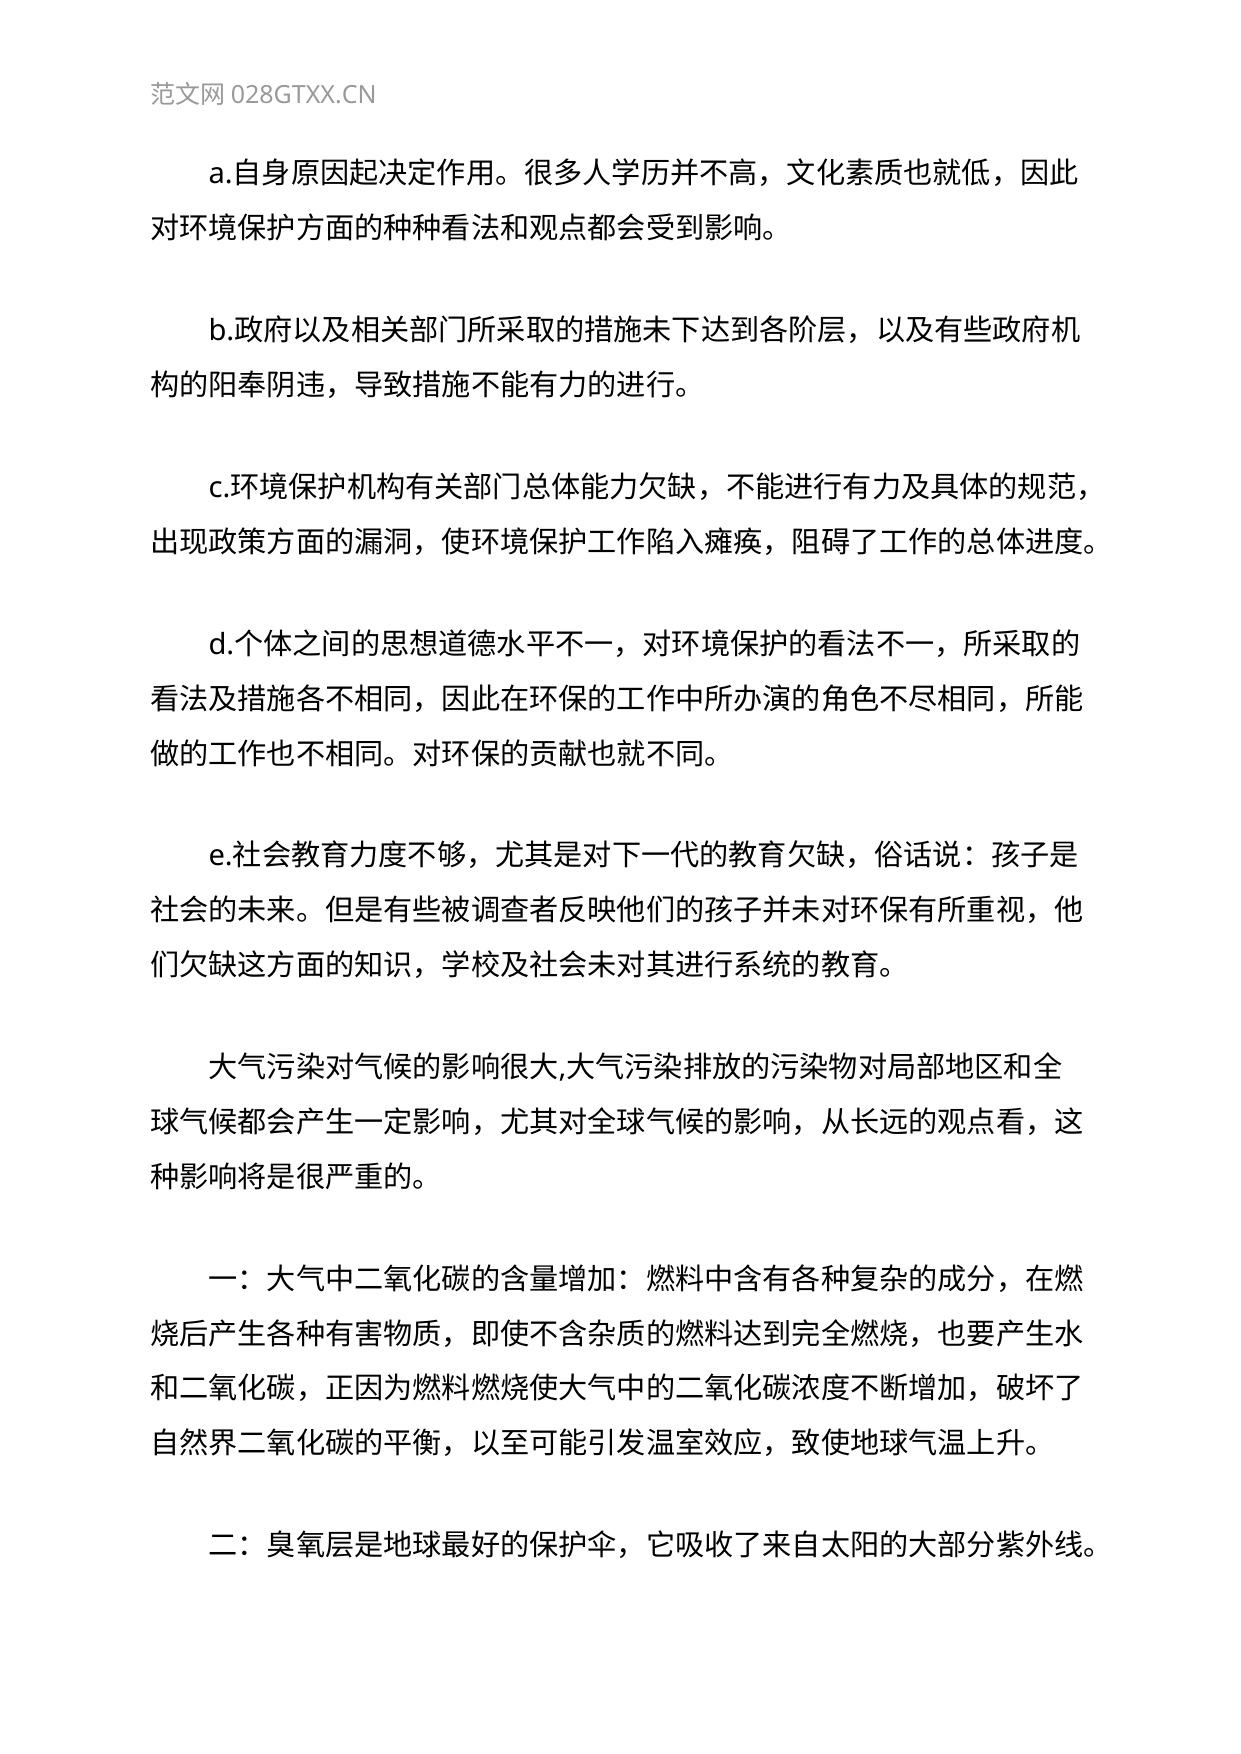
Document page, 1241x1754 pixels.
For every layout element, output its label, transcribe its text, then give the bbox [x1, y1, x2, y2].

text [150, 1522, 1090, 1564]
text 大气污染对气候的影响很大,大气污染排放的污染物对局部地区和全球气候都会产生一定影响，尤其对全球气候的影响，从长远的观点看，这种影响将是很严重的。 [150, 1044, 1090, 1196]
text d.个体之间的思想道德水平不一，对环境保护的看法不一，所采取的看法及措施各不相同，因此在环保的工作中所办演的角色不尽相同，所能做的工作也不相同。对环保的贡献也就不同。 [150, 620, 1090, 772]
text 一：大气中二氧化碳的含量增加：燃料中含有各种复杂的成分，在燃烧后产生各种有害物质，即使不含杂质的燃料达到完全燃烧，也要产生水和二氧化碳，正因为燃料燃烧使大气中的二氧化碳浓度不断增加，破坏了自然界二氧化碳的平衡，以至可能引发温室效应，致使地球气温上升。 [150, 1255, 1090, 1462]
text b.政府以及相关部门所采取的措施未下达到各阶层，以及有些政府机构的阳奉阴违，导致措施不能有力的进行。 [150, 307, 1090, 404]
text c.环境保护机构有关部门总体能力欠缺，不能进行有力及具体的规范，出现政策方面的漏洞，使环境保护工作陷入瘫痪，阻碍了工作的总体进度。 [150, 463, 1090, 561]
text e.社会教育力度不够，尤其是对下一代的教育欠缺，俗话说：孩子是社会的未来。但是有些被调查者反映他们的孩子并未对环保有所重视，他们欠缺这方面的知识，学校及社会未对其进行系统的教育。 [150, 832, 1090, 984]
text a.自身原因起决定作用。很多人学历并不高，文化素质也就低，因此对环境保护方面的种种看法和观点都会受到影响。 [150, 150, 1090, 247]
